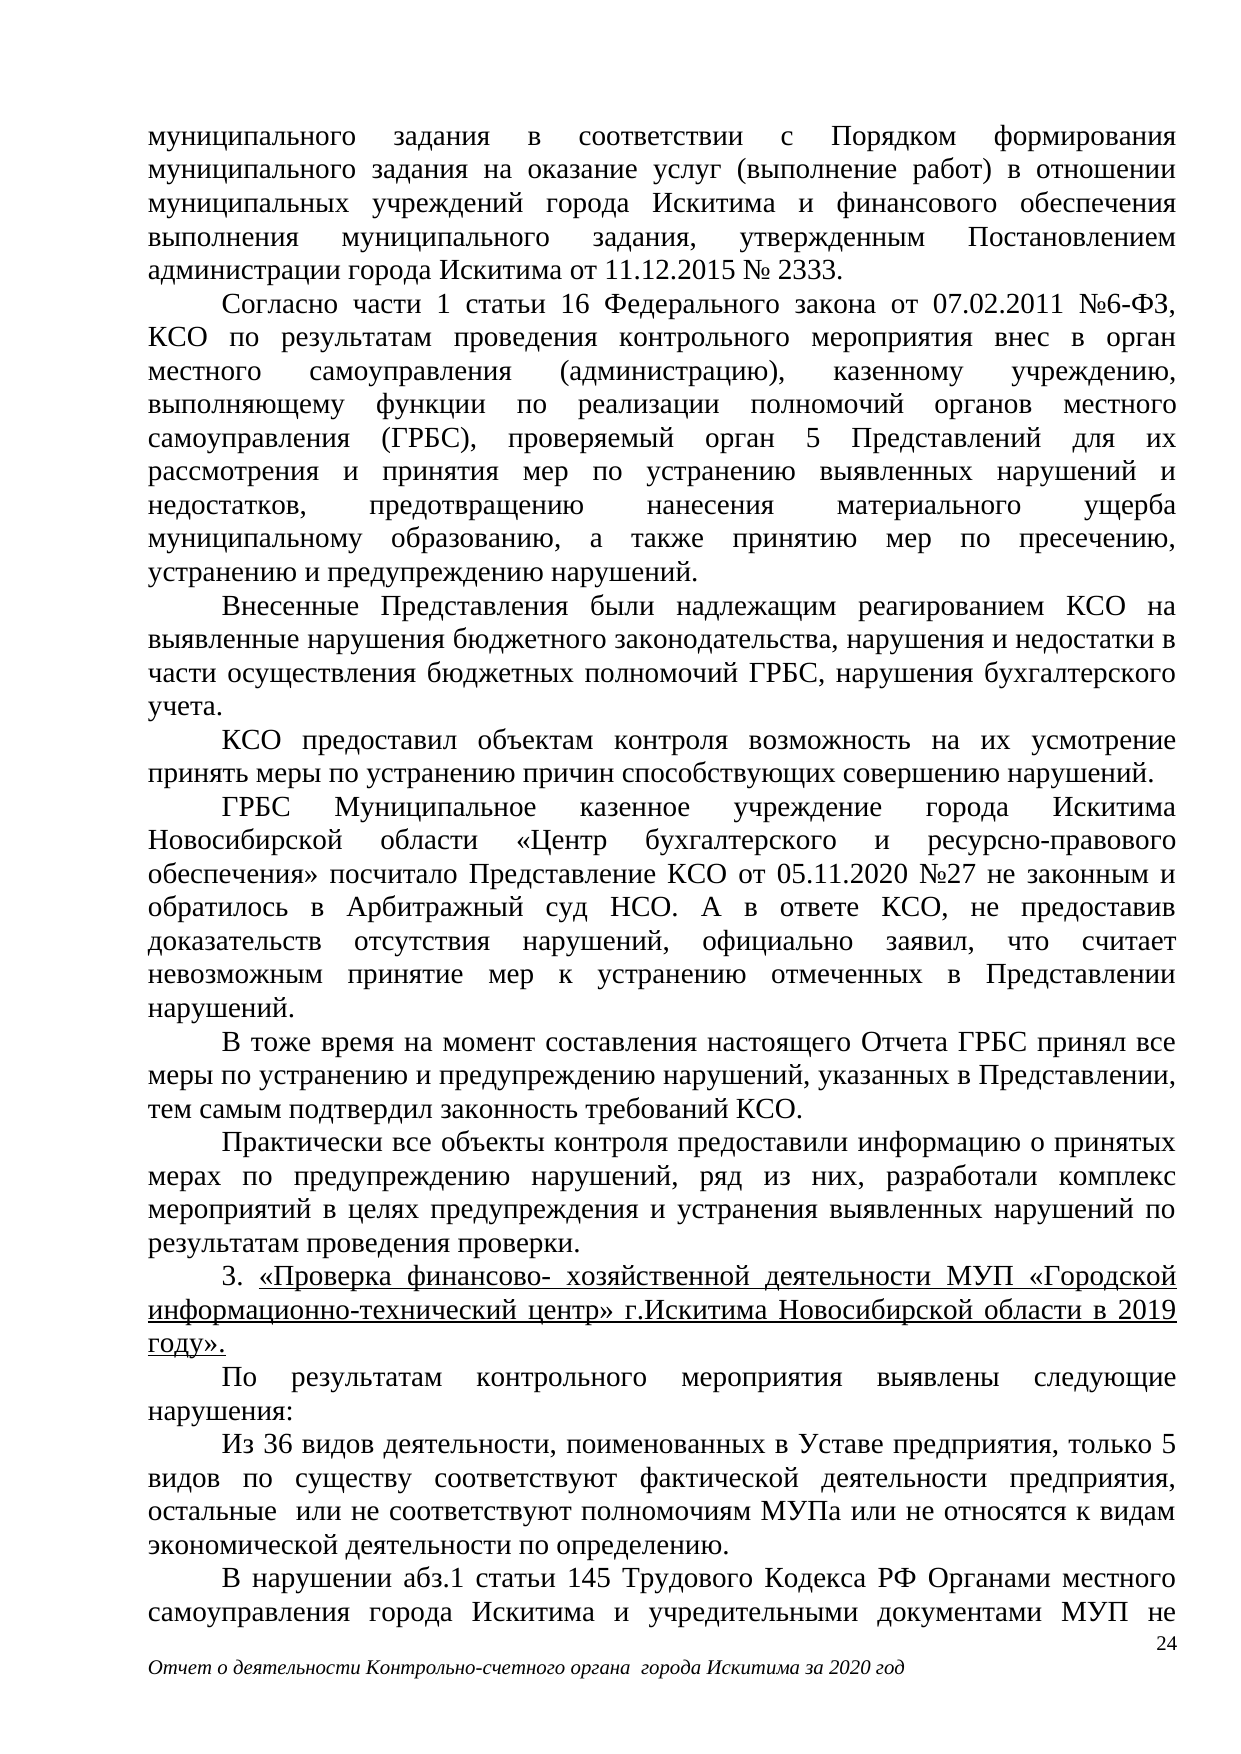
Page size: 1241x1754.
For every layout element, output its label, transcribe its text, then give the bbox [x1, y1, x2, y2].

text Внесенные Представления были надлежащим реагированием КСО на выявленные нарушения бюджетного законодательства, нарушения и недостатки в части осуществления бюджетных полномочий ГРБС, нарушения бухгалтерского учета. [148, 588, 1177, 722]
text КСО предоставил объектам контроля возможность на их усмотрение принять меры по устранению причин способствующих совершению нарушений. [148, 722, 1177, 789]
text 3. «Проверка финансово- хозяйственной деятельности МУП «Городской информационно-технический центр» г.Искитима Новосибирской области в 2019 году». [148, 1258, 1177, 1321]
text В тоже время на момент составления настоящего Отчета ГРБС принял все меры по устранению и предупреждению нарушений, указанных в Представлении, тем самым подтвердил законность требований КСО. [148, 1024, 1177, 1124]
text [148, 1560, 1177, 1627]
text Практически все объекты контроля предоставили информацию о принятых мерах по предупреждению нарушений, ряд из них, разработали комплекс мероприятий в целях предупреждения и устранения выявленных нарушений по результатам проведения проверки. [148, 1124, 1177, 1258]
text ГРБС Муниципальное казенное учреждение города Искитима Новосибирской области «Центр бухгалтерского и ресурсно-правового обеспечения» посчитало Представление КСО от 05.11.2020 №27 не законным и обратилось в Арбитражный суд НСО. А в ответе КСО, не предоставив доказательств отсутствия нарушений, официально заявил, что считает невозможным принятие мер к устранению отмеченных в Представлении нарушений. [148, 789, 1177, 1024]
text По результатам контрольного мероприятия выявлены следующие нарушения: [148, 1359, 1177, 1426]
text Из 36 видов деятельности, поименованных в Уставе предприятия, только 5 видов по существу соответствуют фактической деятельности предприятия, остальные или не соответствуют полномочиям МУПа или не относятся к видам экономической деятельности по определению. [148, 1426, 1177, 1560]
text 3. «Проверка финансово- хозяйственной деятельности МУП «Городской информационно-технический центр» г.Искитима Новосибирской области в 2019 году». [148, 1323, 1177, 1359]
text Согласно части 1 статьи 16 Федерального закона от 07.02.2011 №6-ФЗ, КСО по результатам проведения контрольного мероприятия внес в орган местного самоуправления (администрацию), казенному учреждению, выполняющему функции по реализации полномочий органов местного самоуправления (ГРБС), проверяемый орган 5 Представлений для их рассмотрения и принятия мер по устранению выявленных нарушений и недостатков, предотвращению нанесения материального ущерба муниципальному образованию, а также принятию мер по пресечению, устранению и предупреждению нарушений. [148, 286, 1177, 588]
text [148, 118, 1177, 286]
